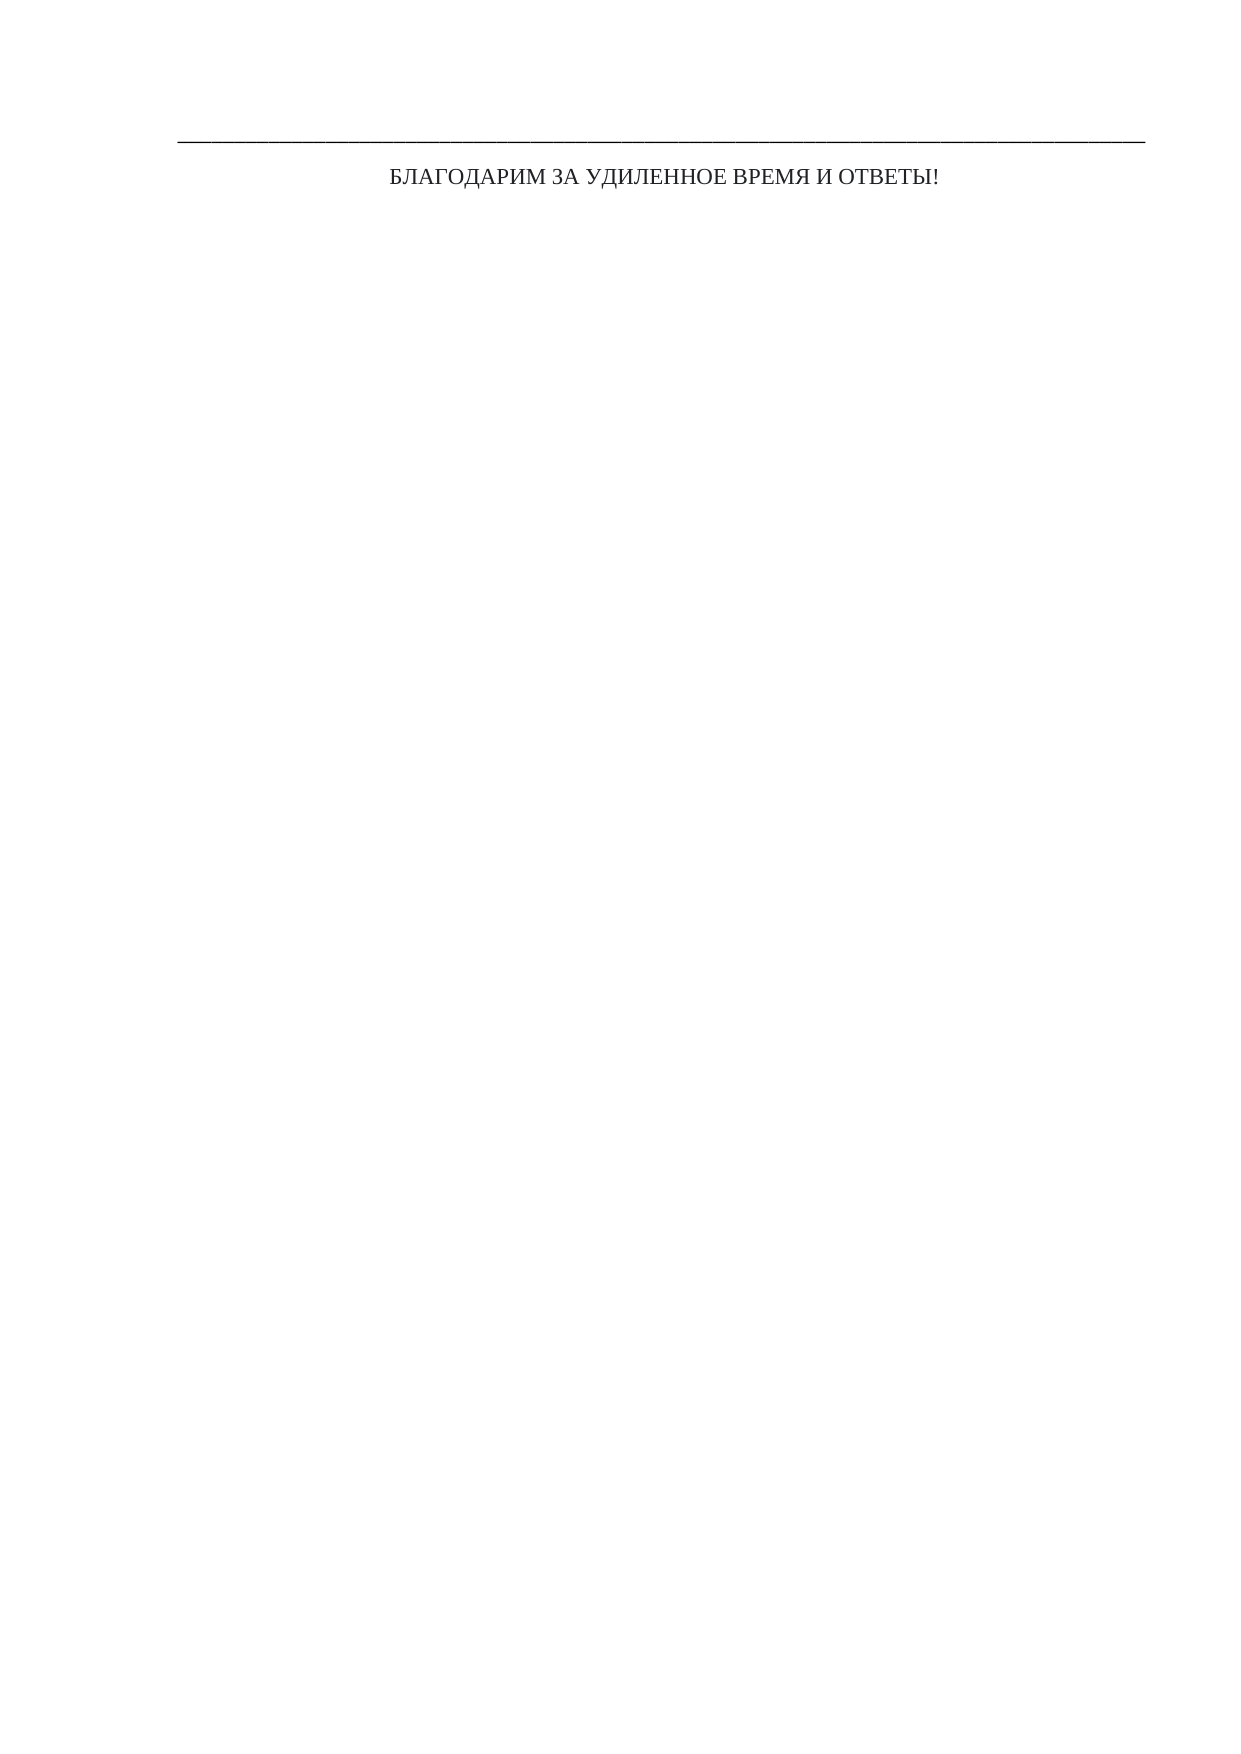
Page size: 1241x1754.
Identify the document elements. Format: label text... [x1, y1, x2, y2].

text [177, 118, 1152, 146]
list БЛАГОДАРИМ ЗА УДИЛЕННОЕ ВРЕМЯ И ОТВЕТЫ! [177, 163, 1152, 189]
